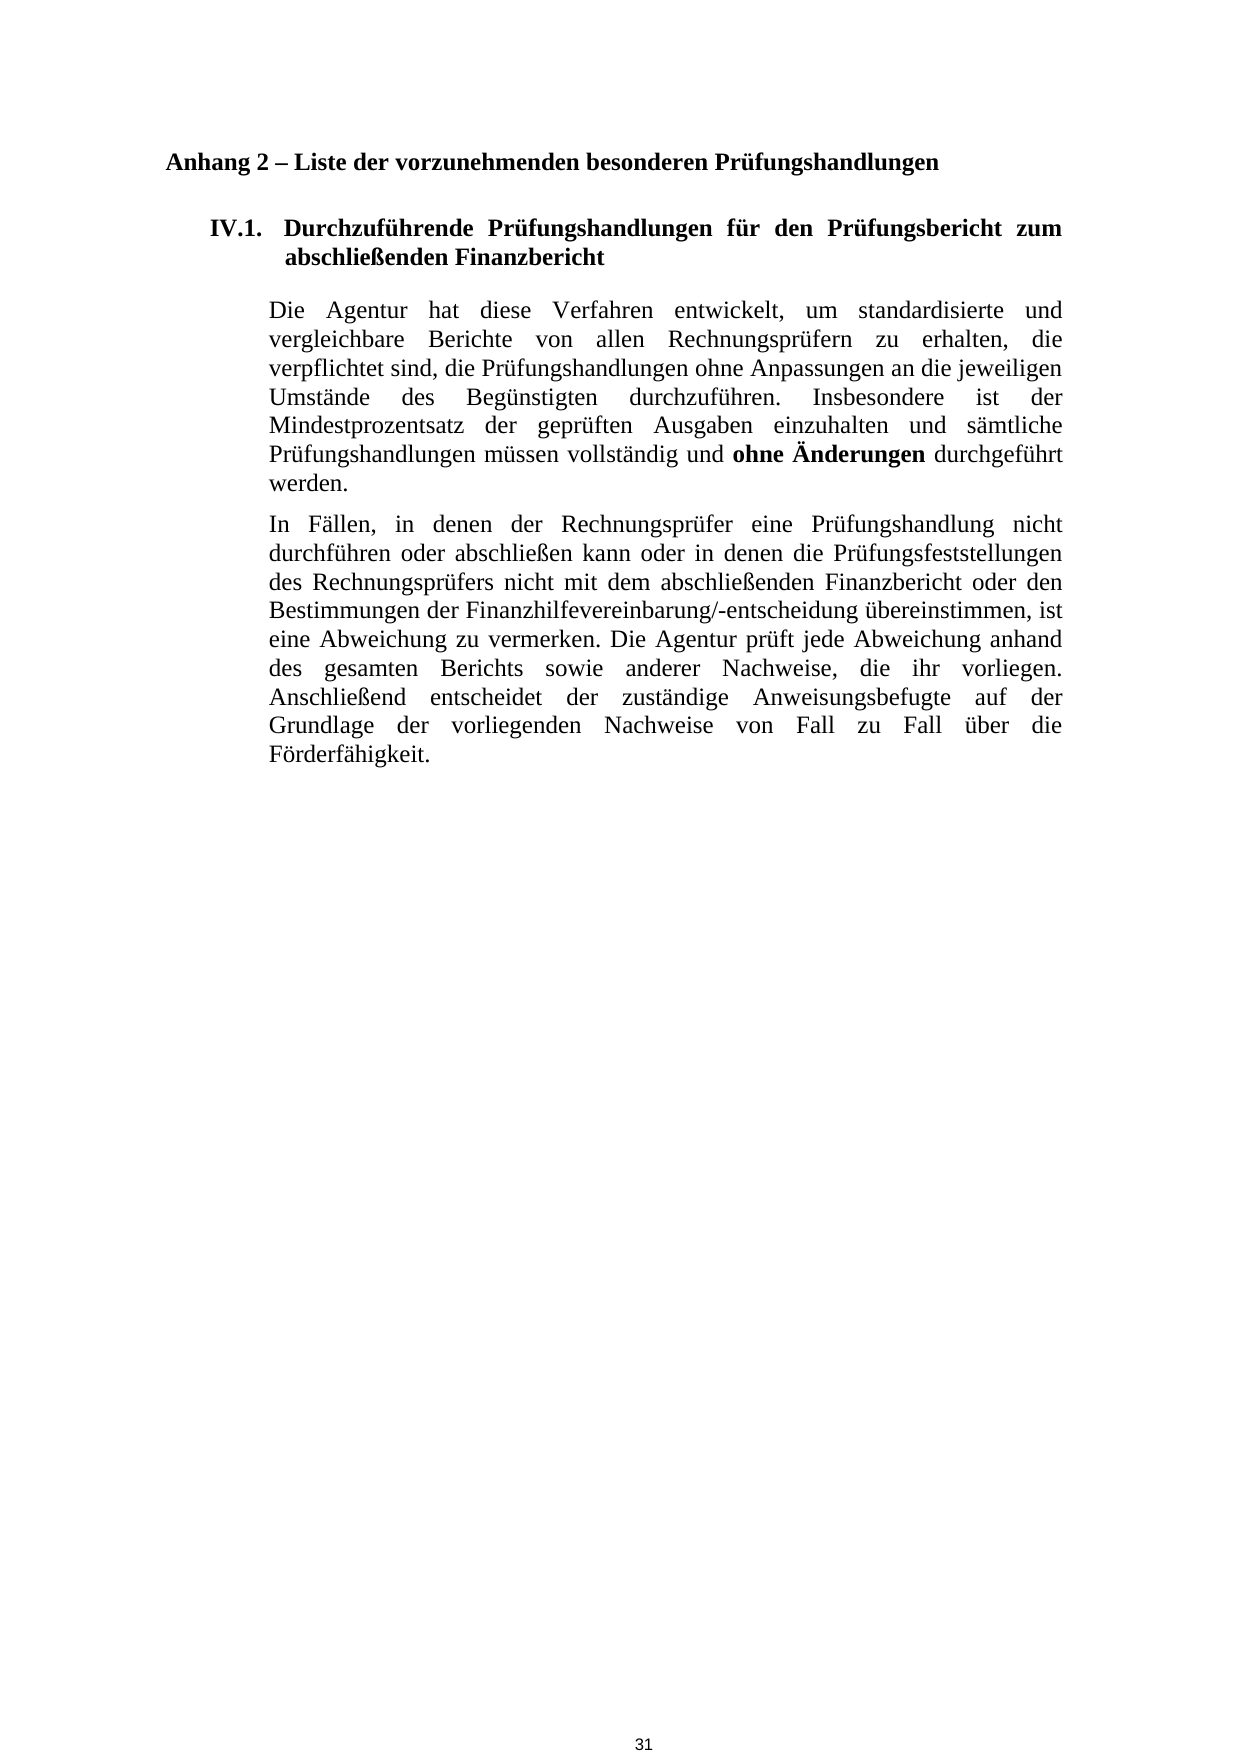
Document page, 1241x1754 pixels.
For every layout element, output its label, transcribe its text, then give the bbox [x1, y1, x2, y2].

subtitle Durchzuführende Prüfungshandlungen für den Prüfungsbericht zum abschließenden Finanzbericht [209, 213, 1063, 270]
text In Fällen, in denen der Rechnungsprüfer eine Prüfungshandlung nicht durchführen oder abschließen kann oder in denen die Prüfungsfeststellungen des Rechnungsprüfers nicht mit dem abschließenden Finanzbericht oder den Bestimmungen der Finanzhilfevereinbarung/-entscheidung übereinstimmen, ist eine Abweichung zu vermerken. Die Agentur prüft jede Abweichung anhand des gesamten Berichts sowie anderer Nachweise, die ihr vorliegen. Anschließend entscheidet der zuständige Anweisungsbefugte auf der Grundlage der vorliegenden Nachweise von Fall zu Fall über die Förderfähigkeit. [269, 509, 1063, 768]
subtitle Anhang 2 – Liste der vorzunehmenden besonderen Prüfungshandlungen [165, 147, 1063, 176]
text Die Agentur hat diese Verfahren entwickelt, um standardisierte und vergleichbare Berichte von allen Rechnungsprüfern zu erhalten, die verpflichtet sind, die Prüfungshandlungen ohne Anpassungen an die jeweiligen Umstände des Begünstigten durchzuführen. Insbesondere ist der Mindestprozentsatz der geprüften Ausgaben einzuhalten und sämtliche Prüfungshandlungen müssen vollständig und ohne Änderungen durchgeführt werden. [269, 295, 1063, 497]
